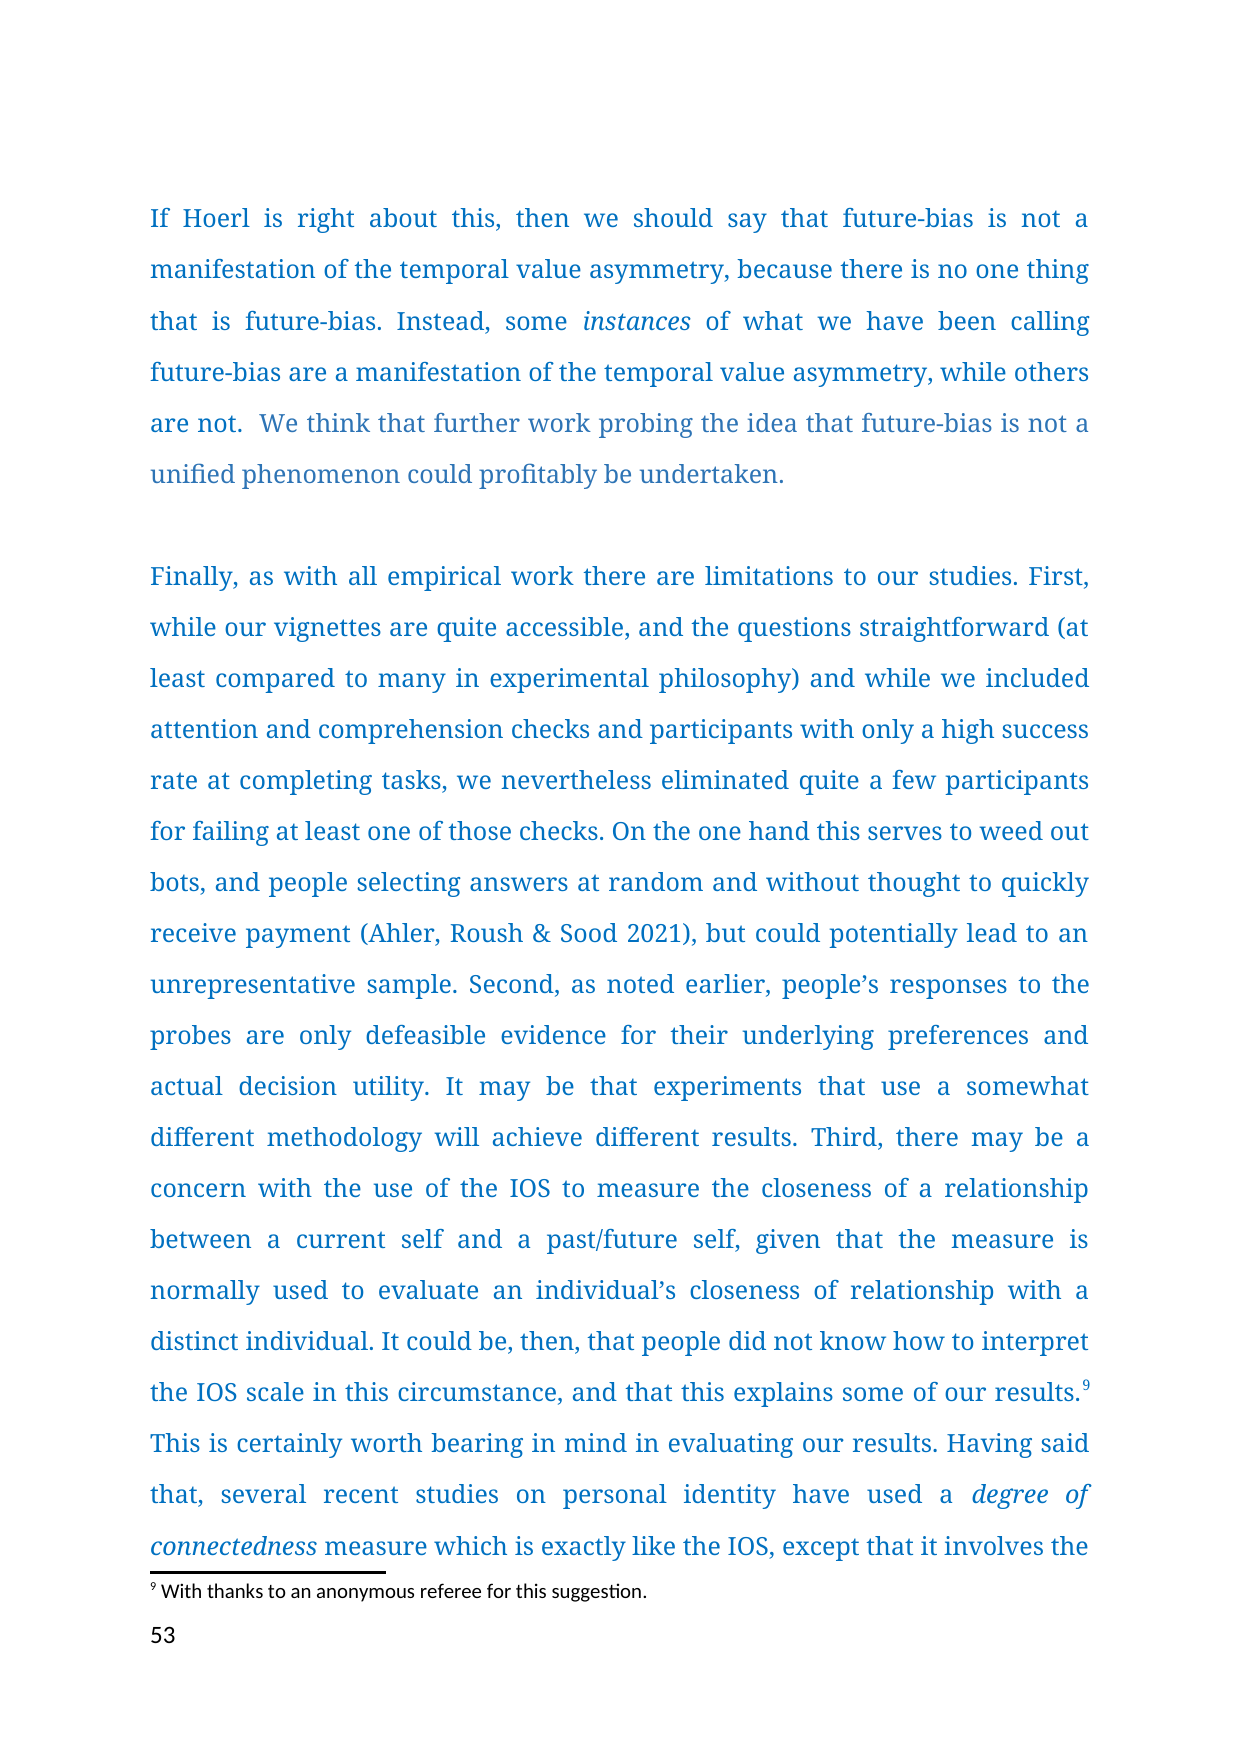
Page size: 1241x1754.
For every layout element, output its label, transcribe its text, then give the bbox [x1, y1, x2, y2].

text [150, 558, 1090, 1562]
text If Hoerl is right about this, then we should say that future-bias is not a manifestation of the temporal value asymmetry, because there is no one thing that is future-bias. Instead, some instances of what we have been calling future-bias are a manifestation of the temporal value asymmetry, while others are not. We think that further work probing the idea that future-bias is not a unified phenomenon could profitably be undertaken. [150, 201, 1090, 490]
